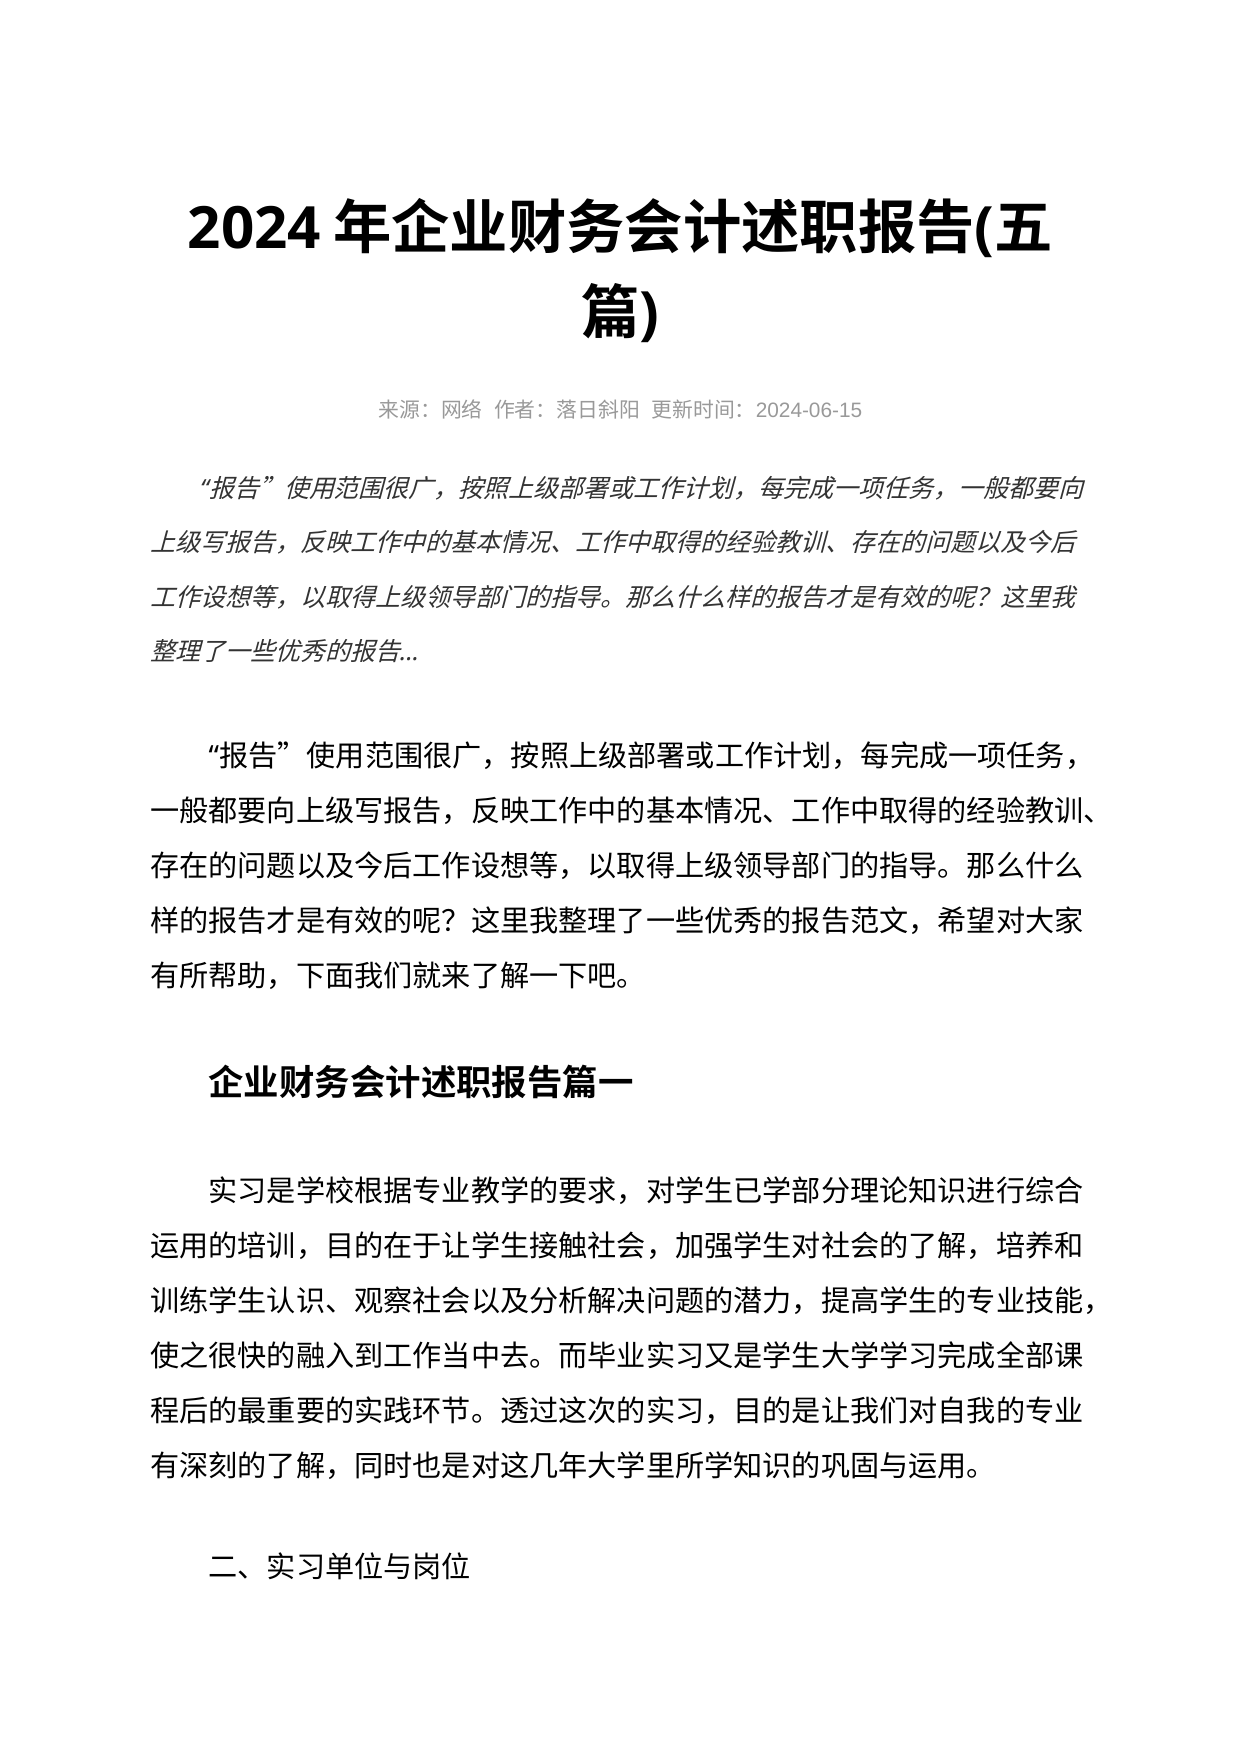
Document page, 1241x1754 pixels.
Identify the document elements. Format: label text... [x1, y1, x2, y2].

text 企业财务会计述职报告篇一 [150, 1054, 1090, 1106]
text 二、实习单位与岗位 [150, 1544, 1090, 1586]
text 实习是学校根据专业教学的要求，对学生已学部分理论知识进行综合运用的培训，目的在于让学生接触社会，加强学生对社会的了解，培养和训练学生认识、观察社会以及分析解决问题的潜力，提高学生的专业技能，使之很快的融入到工作当中去。而毕业实习又是学生大学学习完成全部课程后的最重要的实践环节。透过这次的实习，目的是让我们对自我的专业有深刻的了解，同时也是对这几年大学里所学知识的巩固与运用。 [150, 1168, 1090, 1484]
text “报告”使用范围很广，按照上级部署或工作计划，每完成一项任务，一般都要向上级写报告，反映工作中的基本情况、工作中取得的经验教训、存在的问题以及今后工作设想等，以取得上级领导部门的指导。那么什么样的报告才是有效的呢？这里我整理了一些优秀的报告... [150, 468, 1090, 668]
subtitle 2024年企业财务会计述职报告(五篇) [150, 181, 1090, 351]
text 来源：网络 作者：落日斜阳 更新时间：2024-06-15 [150, 398, 1090, 422]
text “报告”使用范围很广，按照上级部署或工作计划，每完成一项任务，一般都要向上级写报告，反映工作中的基本情况、工作中取得的经验教训、存在的问题以及今后工作设想等，以取得上级领导部门的指导。那么什么样的报告才是有效的呢？这里我整理了一些优秀的报告范文，希望对大家有所帮助，下面我们就来了解一下吧。 [150, 733, 1090, 995]
